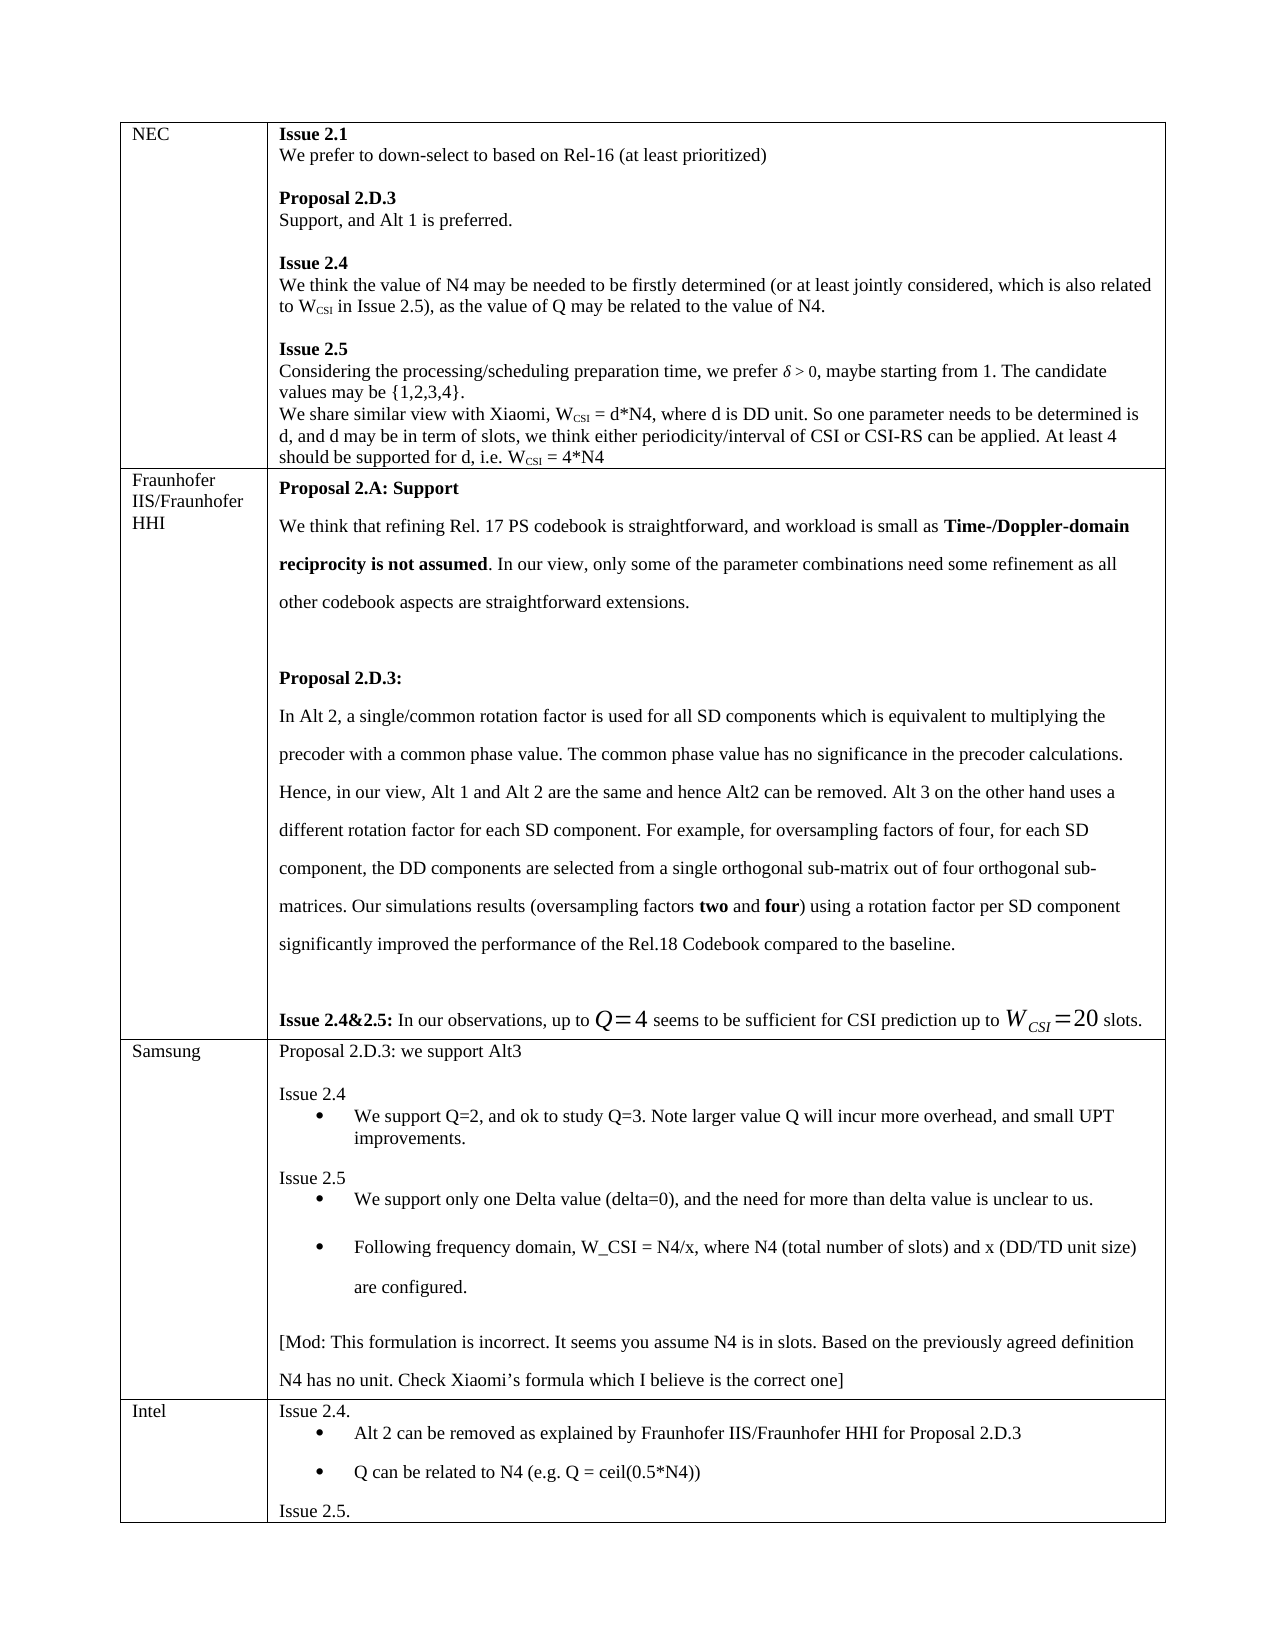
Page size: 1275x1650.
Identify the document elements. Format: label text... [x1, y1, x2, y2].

table_cell Fraunhofer IIS/Fraunhofer HHI [121, 469, 267, 1039]
table_cell Samsung [121, 1040, 267, 1399]
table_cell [268, 1400, 1165, 1522]
table_cell Intel [121, 1400, 267, 1522]
table_cell Issue 2.1 We prefer to down-select to based on Rel-16 (at least prioritized) Proposal 2.D.3 Support, and Alt 1 is preferred. Issue 2.4 We think the value of N4 may be needed to be firstly determined (or at least jointly considered, which is also related to WCSI in Issue 2.5), as the value of Q may be related to the value of N4. Issue 2.5 Considering the processing/scheduling preparation time, we prefer δ > 0, maybe starting from 1. The candidate values may be {1,2,3,4}. We share similar view with Xiaomi, WCSI = d*N4, where d is DD unit. So one parameter needs to be determined is d, and d may be in term of slots, we think either periodicity/interval of CSI or CSI-RS can be applied. At least 4 should be supported for d, i.e. WCSI = 4*N4 [268, 123, 1165, 468]
table_cell Proposal 2.A: Support We think that refining Rel. 17 PS codebook is straightforward, and workload is small as Time-/Doppler-domain reciprocity is not assumed. In our view, only some of the parameter combinations need some refinement as all other codebook aspects are straightforward extensions. Proposal 2.D.3: In Alt 2, a single/common rotation factor is used for all SD components which is equivalent to multiplying the precoder with a common phase value. The common phase value has no significance in the precoder calculations. Hence, in our view, Alt 1 and Alt 2 are the same and hence Alt2 can be removed. Alt 3 on the other hand uses a different rotation factor for each SD component. For example, for oversampling factors of four, for each SD component, the DD components are selected from a single orthogonal sub-matrix out of four orthogonal sub-matrices. Our simulations results (oversampling factors two and four) using a rotation factor per SD component significantly improved the performance of the Rel.18 Codebook compared to the baseline. Issue 2.4&2.5: In our observations, up to seems to be sufficient for CSI prediction up to slots. [268, 469, 1165, 1039]
table_cell NEC [121, 123, 267, 468]
table_cell Proposal 2.D.3: we support Alt3 Issue 2.4 We support Q=2, and ok to study Q=3. Note larger value Q will incur more overhead, and small UPT improvements. Issue 2.5 We support only one Delta value (delta=0), and the need for more than delta value is unclear to us. Following frequency domain, W_CSI = N4/x, where N4 (total number of slots) and x (DD/TD unit size) are configured. [Mod: This formulation is incorrect. It seems you assume N4 is in slots. Based on the previously agreed definition N4 has no unit. Check Xiaomi’s formula which I believe is the correct one] [268, 1040, 1165, 1399]
